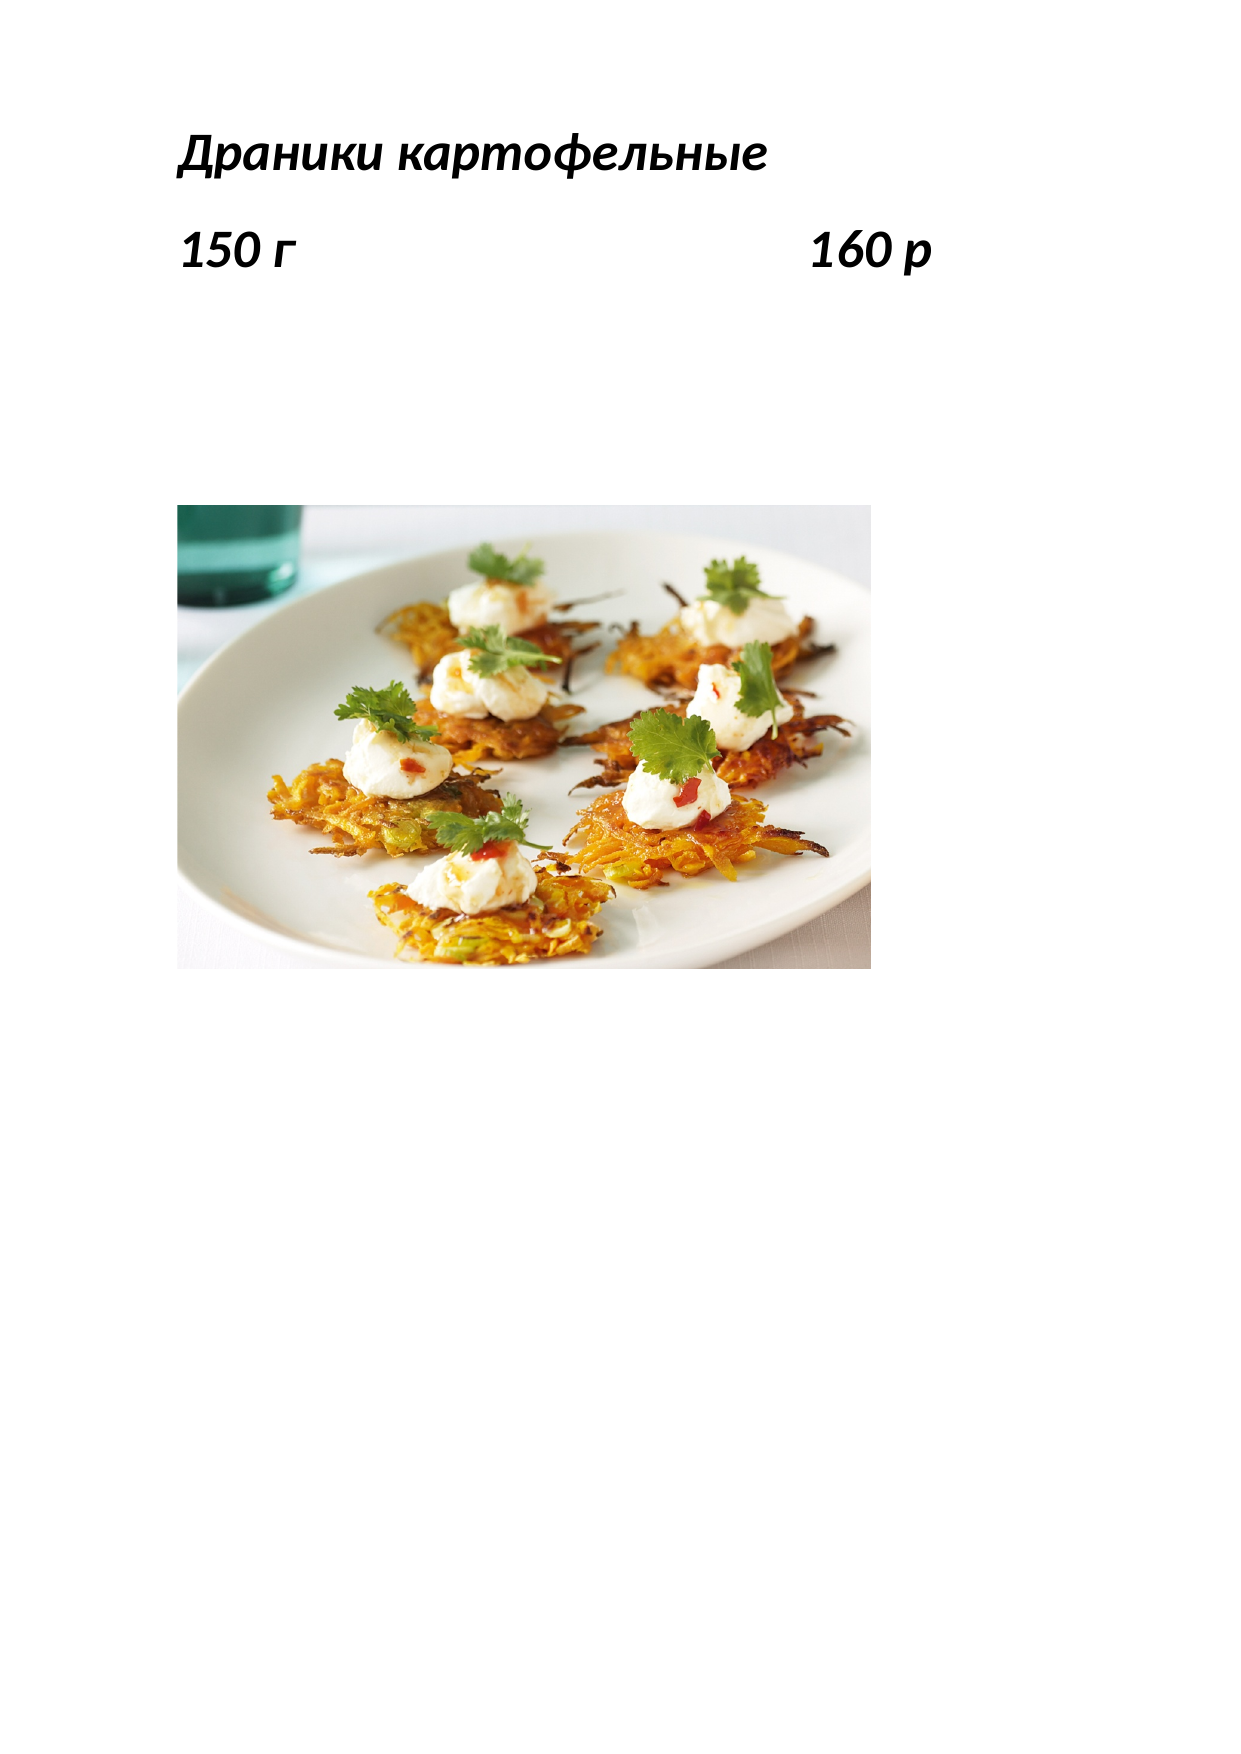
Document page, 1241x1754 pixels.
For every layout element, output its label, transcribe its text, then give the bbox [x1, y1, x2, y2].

picture [177, 505, 871, 969]
text 150 г 160 р [177, 215, 1152, 281]
text Драники картофельные [177, 118, 1152, 184]
